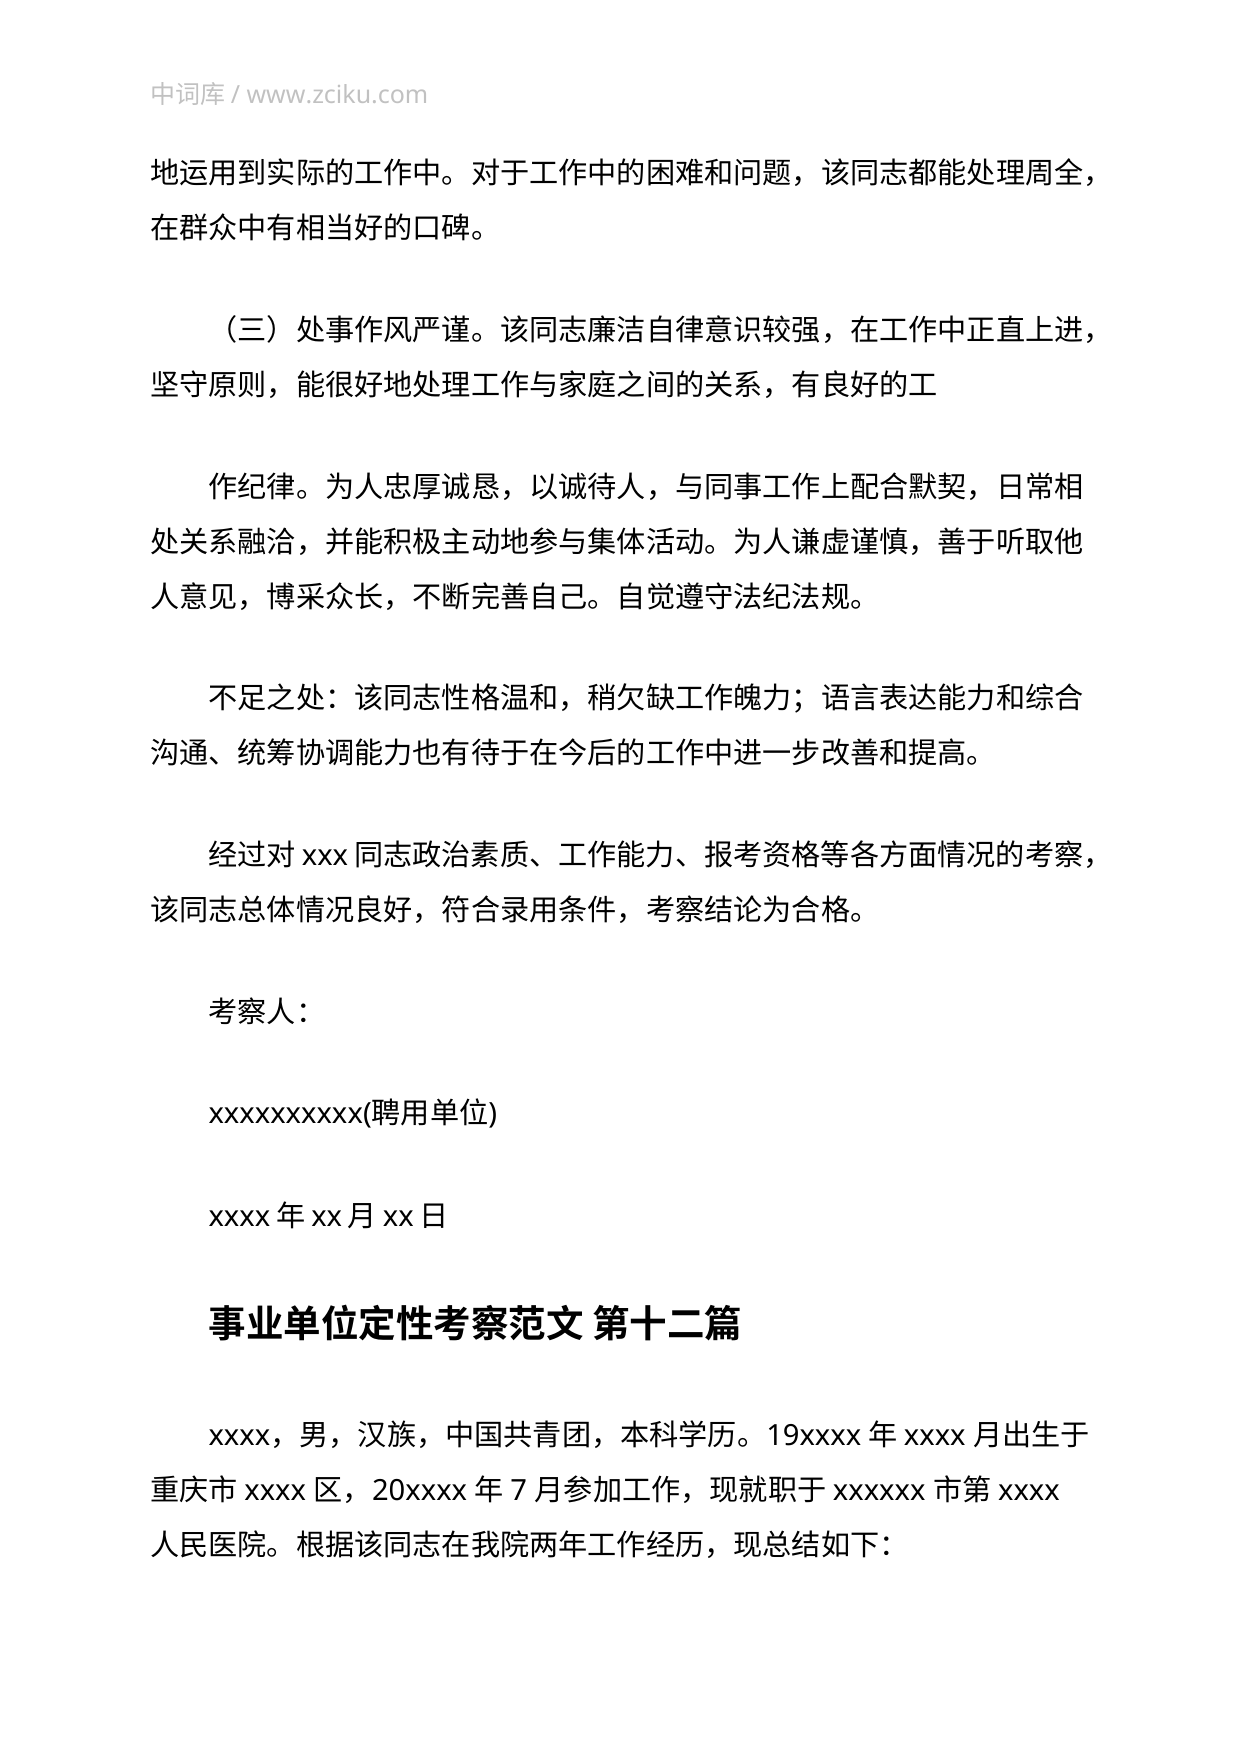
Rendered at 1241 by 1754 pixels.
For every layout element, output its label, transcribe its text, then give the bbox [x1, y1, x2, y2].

text 作纪律。为人忠厚诚恳，以诚待人，与同事工作上配合默契，日常相处关系融洽，并能积极主动地参与集体活动。为人谦虚谨慎，善于听取他人意见，博采众长，不断完善自己。自觉遵守法纪法规。 [150, 463, 1090, 615]
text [150, 150, 1090, 247]
text xxxx年xx月xx日 [150, 1192, 1090, 1234]
text 经过对xxx同志政治素质、工作能力、报考资格等各方面情况的考察，该同志总体情况良好，符合录用条件，考察结论为合格。 [150, 832, 1090, 929]
text 事业单位定性考察范文 第十二篇 [150, 1294, 1090, 1348]
text xxxxxxxxxx(聘用单位) [150, 1090, 1090, 1132]
text （三）处事作风严谨。该同志廉洁自律意识较强，在工作中正直上进，坚守原则，能很好地处理工作与家庭之间的关系，有良好的工 [150, 307, 1090, 404]
text 考察人： [150, 988, 1090, 1031]
text 不足之处：该同志性格温和，稍欠缺工作魄力；语言表达能力和综合沟通、统筹协调能力也有待于在今后的工作中进一步改善和提高。 [150, 675, 1090, 772]
text xxxx，男，汉族，中国共青团，本科学历。19xxxx 年xxxx 月出生于重庆市 xxxx 区，20xxxx 年 7 月参加工作，现就职于 xxxxxx 市第 xxxx 人民医院。根据该同志在我院两年工作经历，现总结如下： [150, 1411, 1090, 1564]
